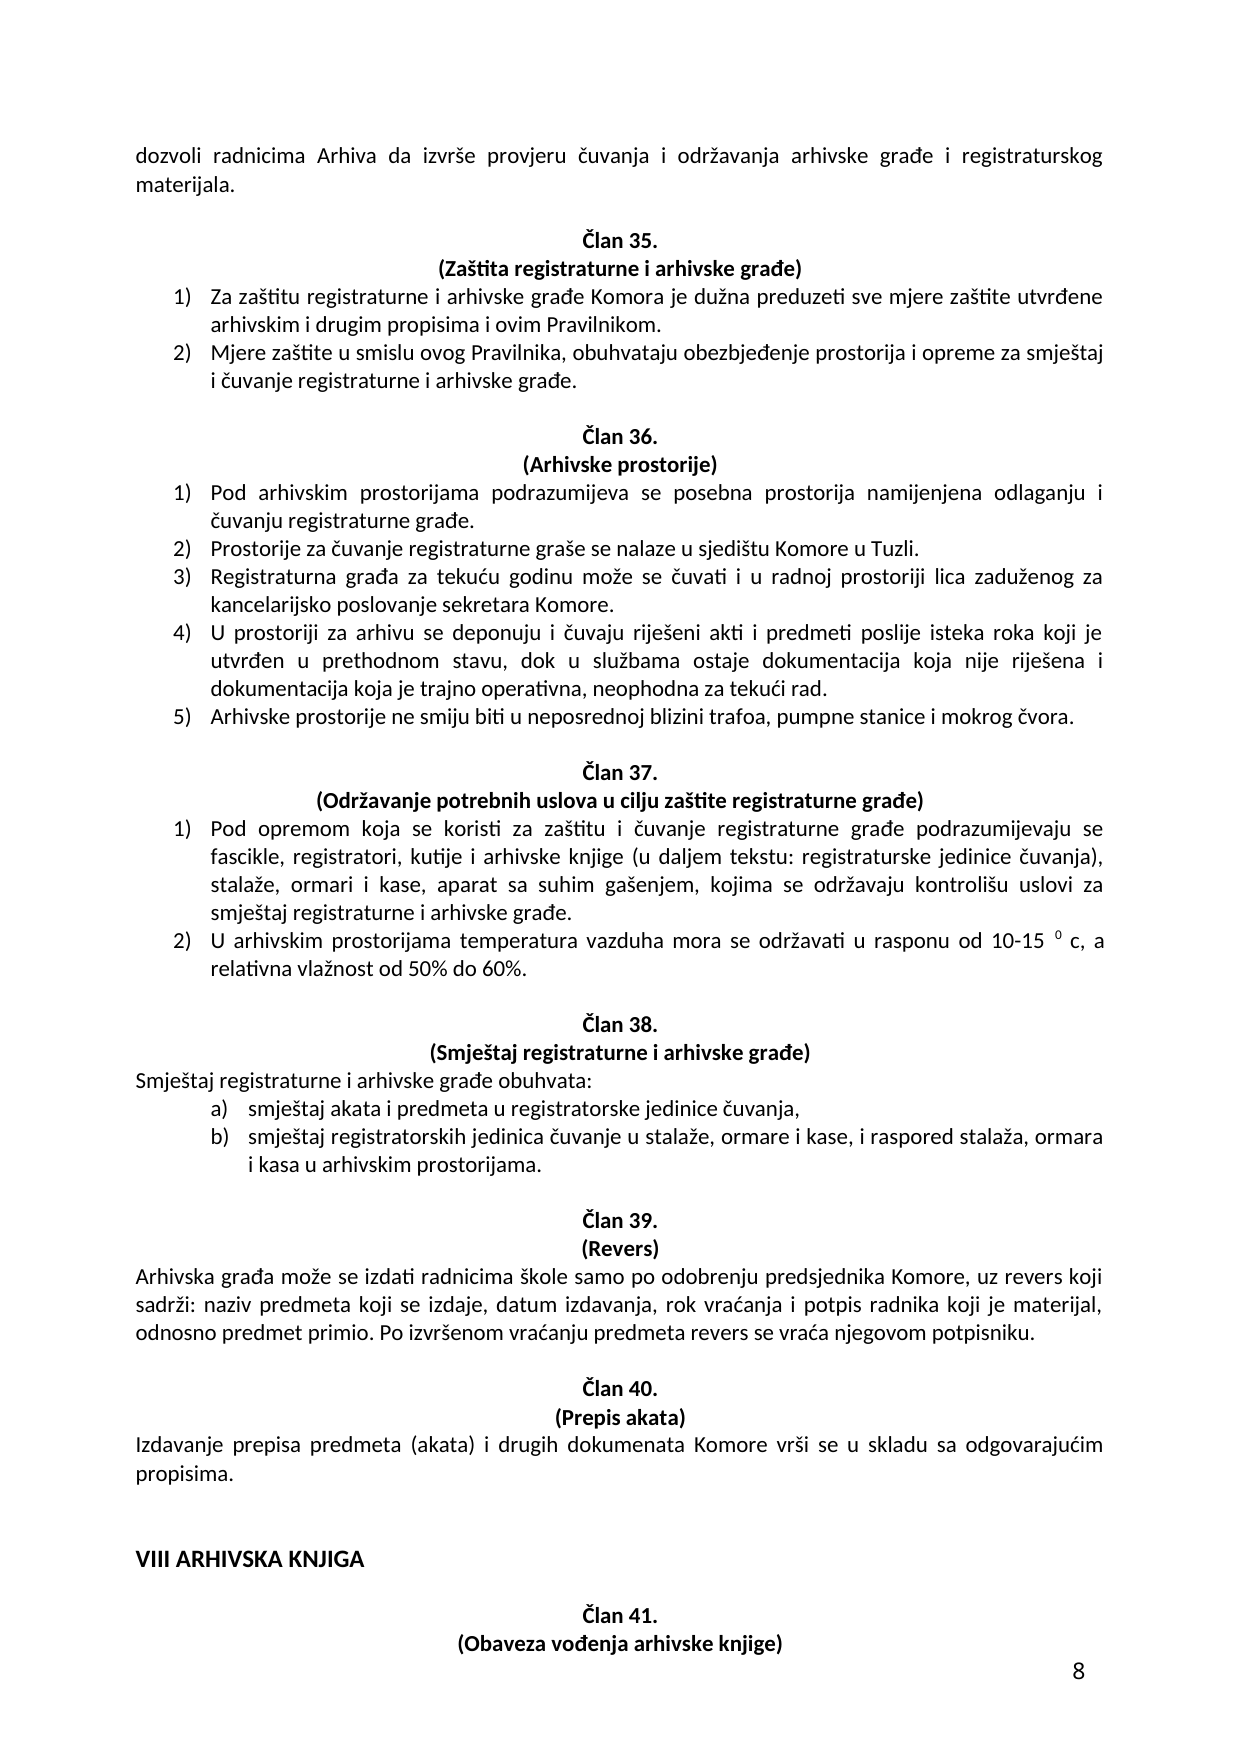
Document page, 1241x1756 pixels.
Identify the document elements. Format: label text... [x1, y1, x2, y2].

text (Prepis akata) [135, 1403, 1105, 1431]
text Arhivska građa može se izdati radnicima škole samo po odobrenju predsjednika Komore, uz revers koji sadrži: naziv predmeta koji se izdaje, datum izdavanja, rok vraćanja i potpis radnika koji je materijal, odnosno predmet primio. Po izvršenom vraćanju predmeta revers se vraća njegovom potpisniku. [135, 1262, 1105, 1347]
list Arhivske prostorije ne smiju biti u neposrednoj blizini trafoa, pumpne stanice i mokrog čvora. [173, 702, 1105, 730]
list U prostoriji za arhivu se deponuju i čuvaju riješeni akti i predmeti poslije isteka roka koji je utvrđen u prethodnom stavu, dok u službama ostaje dokumentacija koja nije riješena i dokumentacija koja je trajno operativna, neophodna za tekući rad. [173, 618, 1105, 702]
text (Zaštita registraturne i arhivske građe) [135, 254, 1105, 282]
list Registraturna građa za tekuću godinu može se čuvati i u radnoj prostoriji lica zaduženog za kancelarijsko poslovanje sekretara Komore. [173, 562, 1105, 618]
text Član 37. [135, 758, 1105, 786]
text (Održavanje potrebnih uslova u cilju zaštite registraturne građe) [135, 786, 1105, 814]
text Član 40. [135, 1374, 1105, 1403]
text (Smještaj registraturne i arhivske građe) [135, 1038, 1105, 1066]
text Član 41. [135, 1601, 1105, 1629]
text Član 38. [135, 1010, 1105, 1038]
text Smještaj registraturne i arhivske građe obuhvata: [135, 1066, 1105, 1094]
list Pod opremom koja se koristi za zaštitu i čuvanje registraturne građe podrazumijevaju se fascikle, registratori, kutije i arhivske knjige (u daljem tekstu: registraturske jedinice čuvanja), stalaže, ormari i kase, aparat sa suhim gašenjem, kojima se održavaju kontrolišu uslovi za smještaj registraturne i arhivske građe. [173, 814, 1105, 926]
list Za zaštitu registraturne i arhivske građe Komora je dužna preduzeti sve mjere zaštite utvrđene arhivskim i drugim propisima i ovim Pravilnikom. [173, 282, 1105, 338]
text Član 36. [135, 422, 1105, 450]
text (Arhivske prostorije) [135, 450, 1105, 478]
list Pod arhivskim prostorijama podrazumijeva se posebna prostorija namijenjena odlaganju i čuvanju registraturne građe. [173, 478, 1105, 534]
list U arhivskim prostorijama temperatura vazduha mora se održavati u rasponu od 10-15 0 c, a relativna vlažnost od 50% do 60%. [173, 926, 1105, 982]
text Član 35. [135, 226, 1105, 254]
text Izdavanje prepisa predmeta (akata) i drugih dokumenata Komore vrši se u skladu sa odgovarajućim propisima. [135, 1431, 1105, 1487]
list smještaj registratorskih jedinica čuvanje u stalaže, ormare i kase, i raspored stalaža, ormara i kasa u arhivskim prostorijama. [210, 1122, 1105, 1178]
list smještaj akata i predmeta u registratorske jedinice čuvanja, [210, 1094, 1105, 1122]
text (Obaveza vođenja arhivske knjige) [135, 1629, 1105, 1657]
text VIII ARHIVSKA KNJIGA [135, 1543, 1105, 1573]
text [135, 142, 1105, 198]
text (Revers) [135, 1234, 1105, 1262]
text Član 39. [135, 1206, 1105, 1234]
list Mjere zaštite u smislu ovog Pravilnika, obuhvataju obezbjeđenje prostorija i opreme za smještaj i čuvanje registraturne i arhivske građe. [173, 338, 1105, 394]
list Prostorije za čuvanje registraturne graše se nalaze u sjedištu Komore u Tuzli. [173, 534, 1105, 562]
